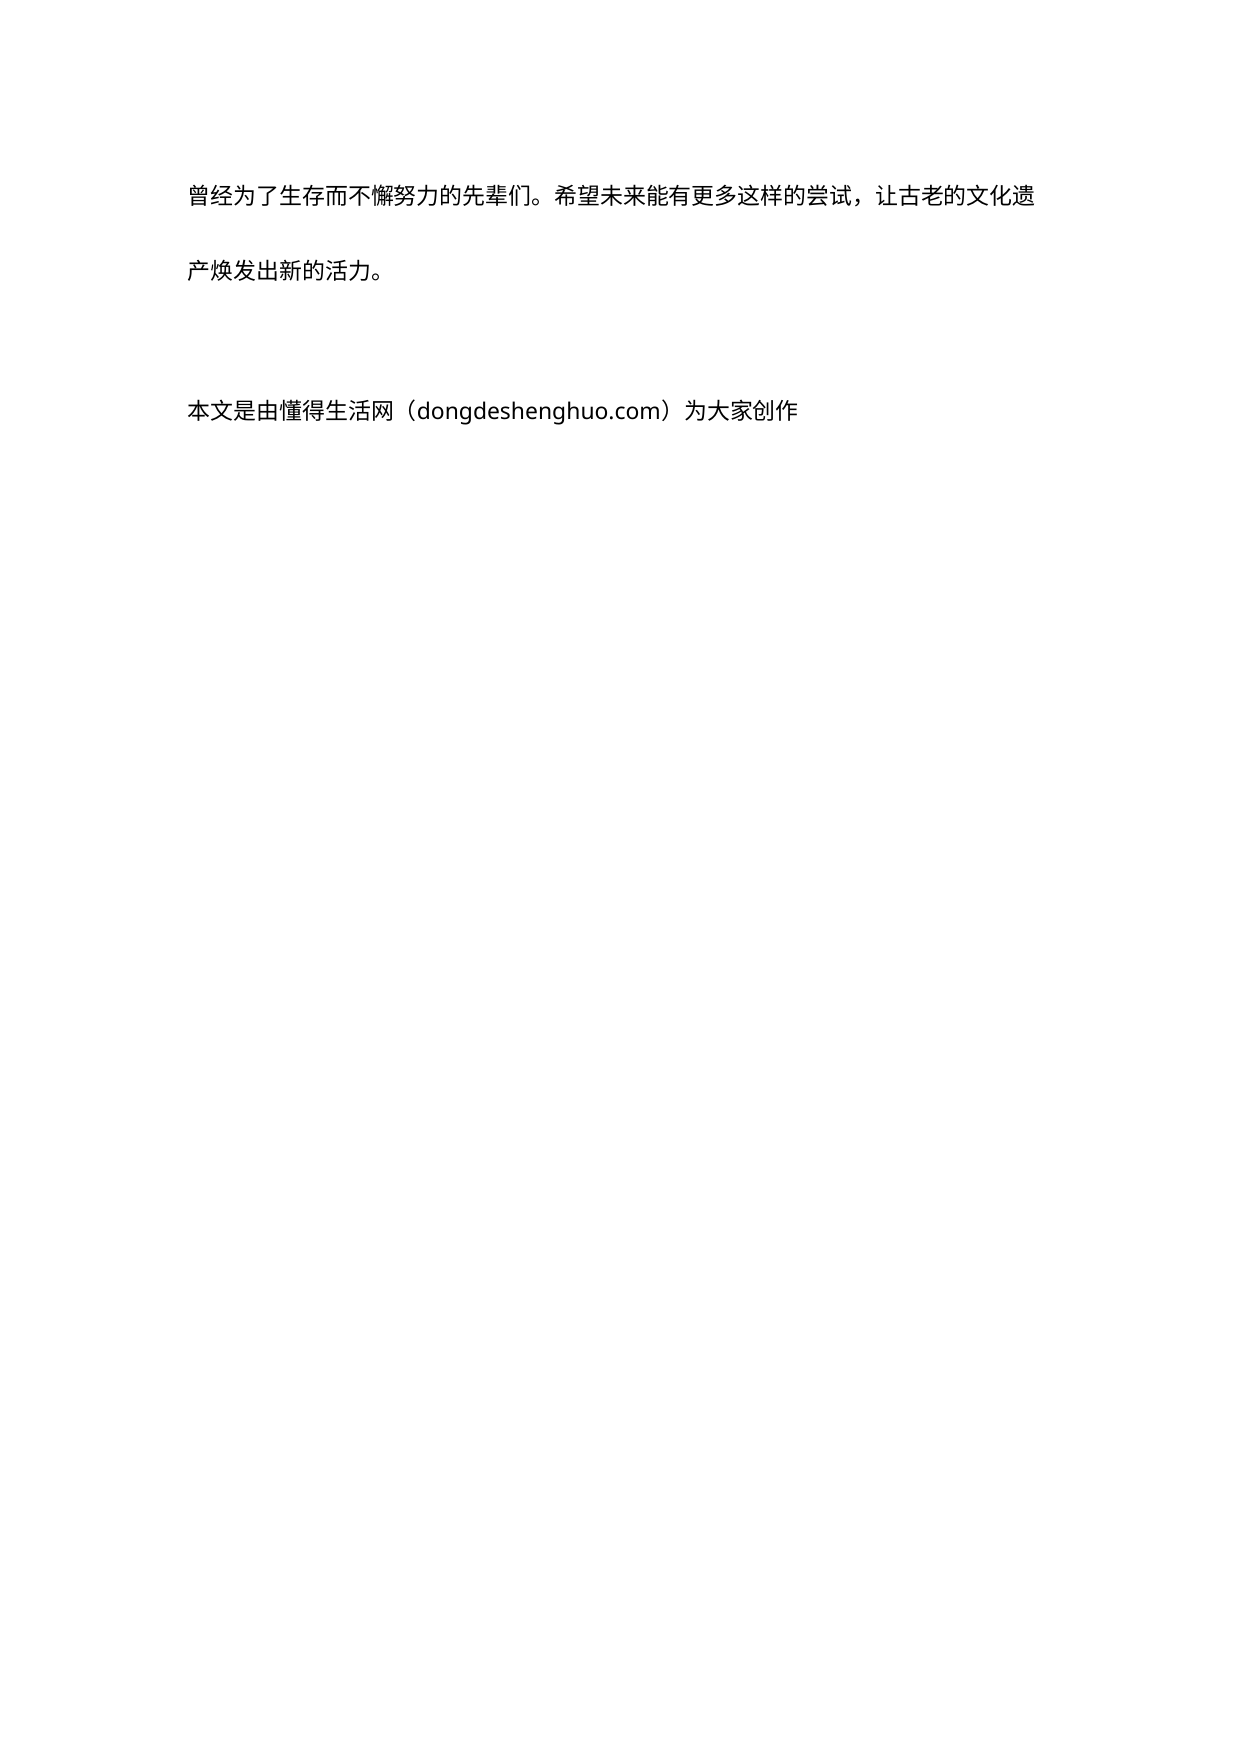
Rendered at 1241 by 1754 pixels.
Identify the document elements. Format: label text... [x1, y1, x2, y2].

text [187, 162, 1053, 302]
text 本文是由懂得生活网（dongdeshenghuo.com）为大家创作 [187, 377, 1053, 442]
